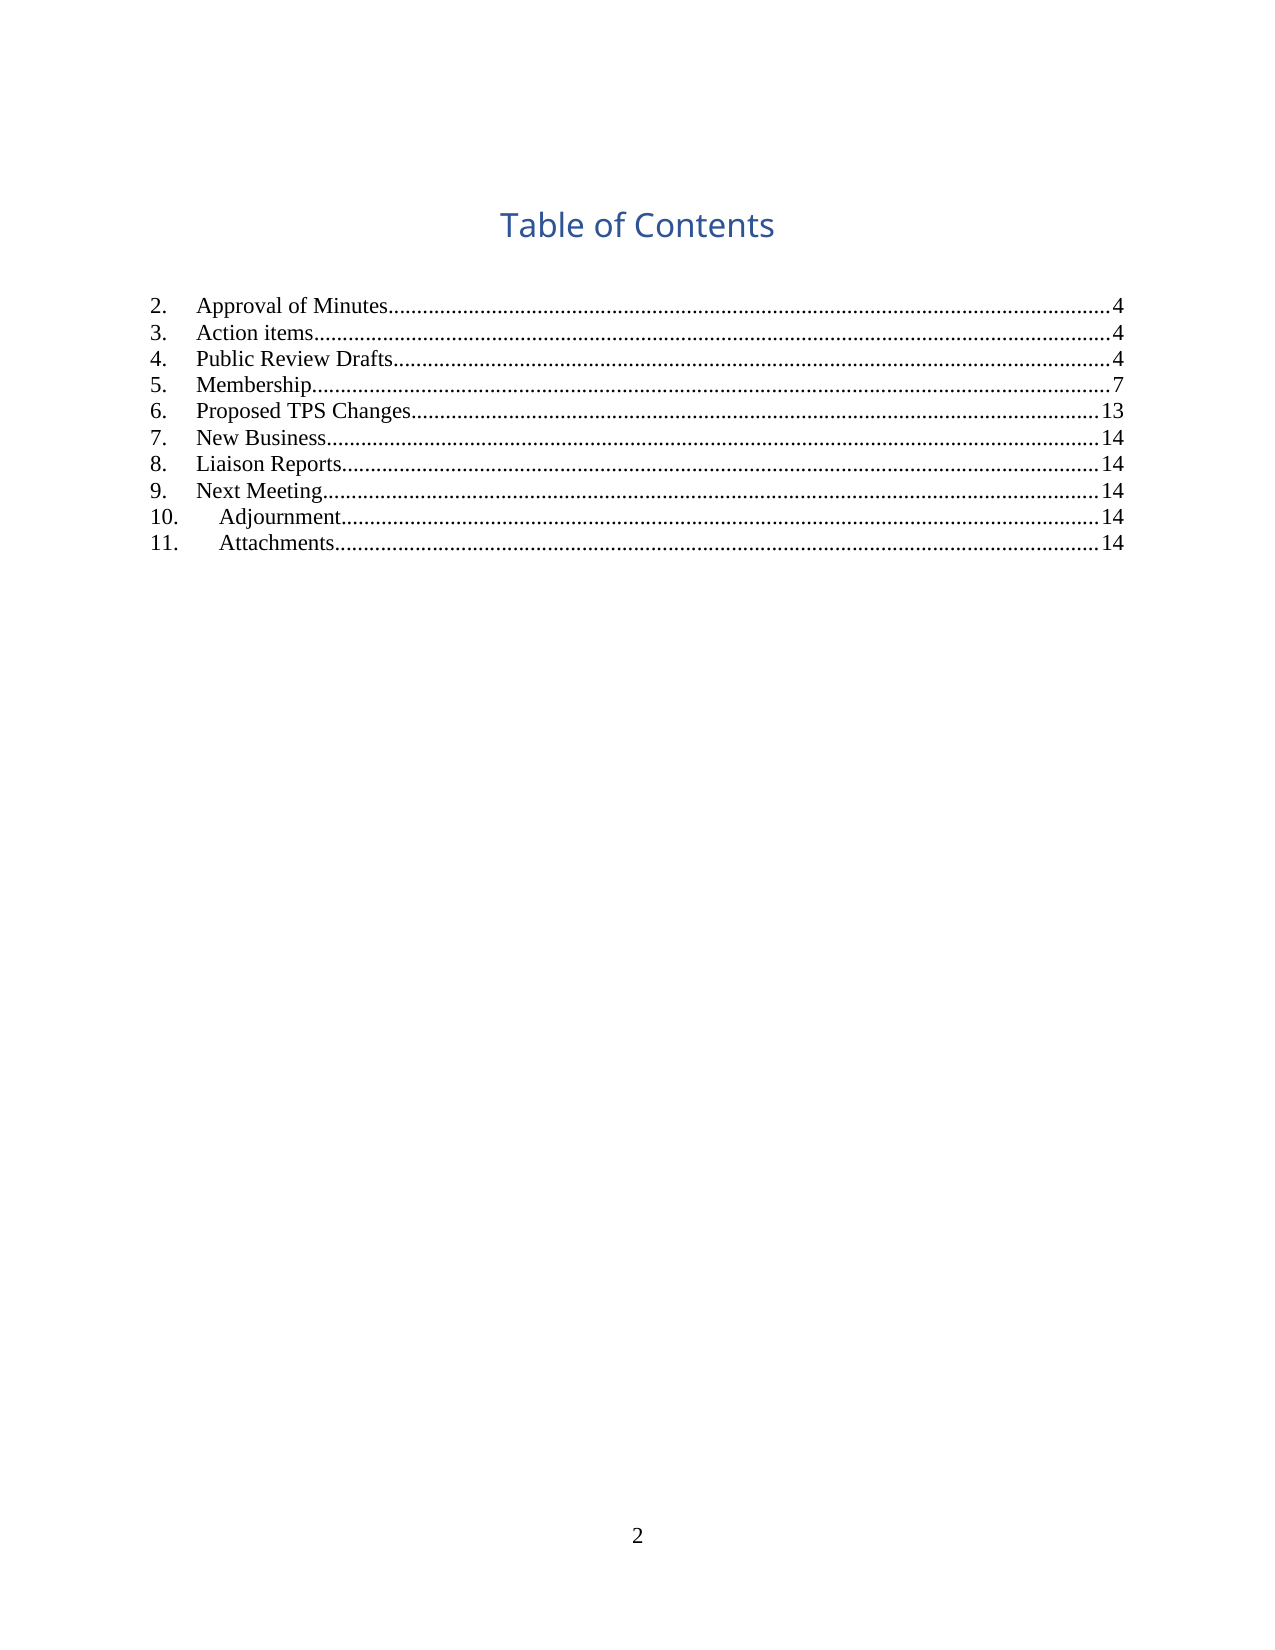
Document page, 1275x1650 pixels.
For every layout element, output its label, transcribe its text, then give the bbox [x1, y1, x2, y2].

text 9. Next Meeting 14 [150, 477, 1125, 503]
text 10. Adjournment 14 [150, 503, 1125, 529]
text 2. Approval of Minutes 4 [150, 292, 1125, 318]
text 11. Attachments 14 [150, 529, 1125, 556]
subtitle Table of Contents [150, 201, 1125, 247]
text 6. Proposed TPS Changes 13 [150, 398, 1125, 424]
text 4. Public Review Drafts 4 [150, 345, 1125, 371]
text 5. Membership 7 [150, 371, 1125, 398]
text 7. New Business 14 [150, 424, 1125, 450]
text 8. Liaison Reports 14 [150, 450, 1125, 477]
text 3. Action items 4 [150, 318, 1125, 345]
